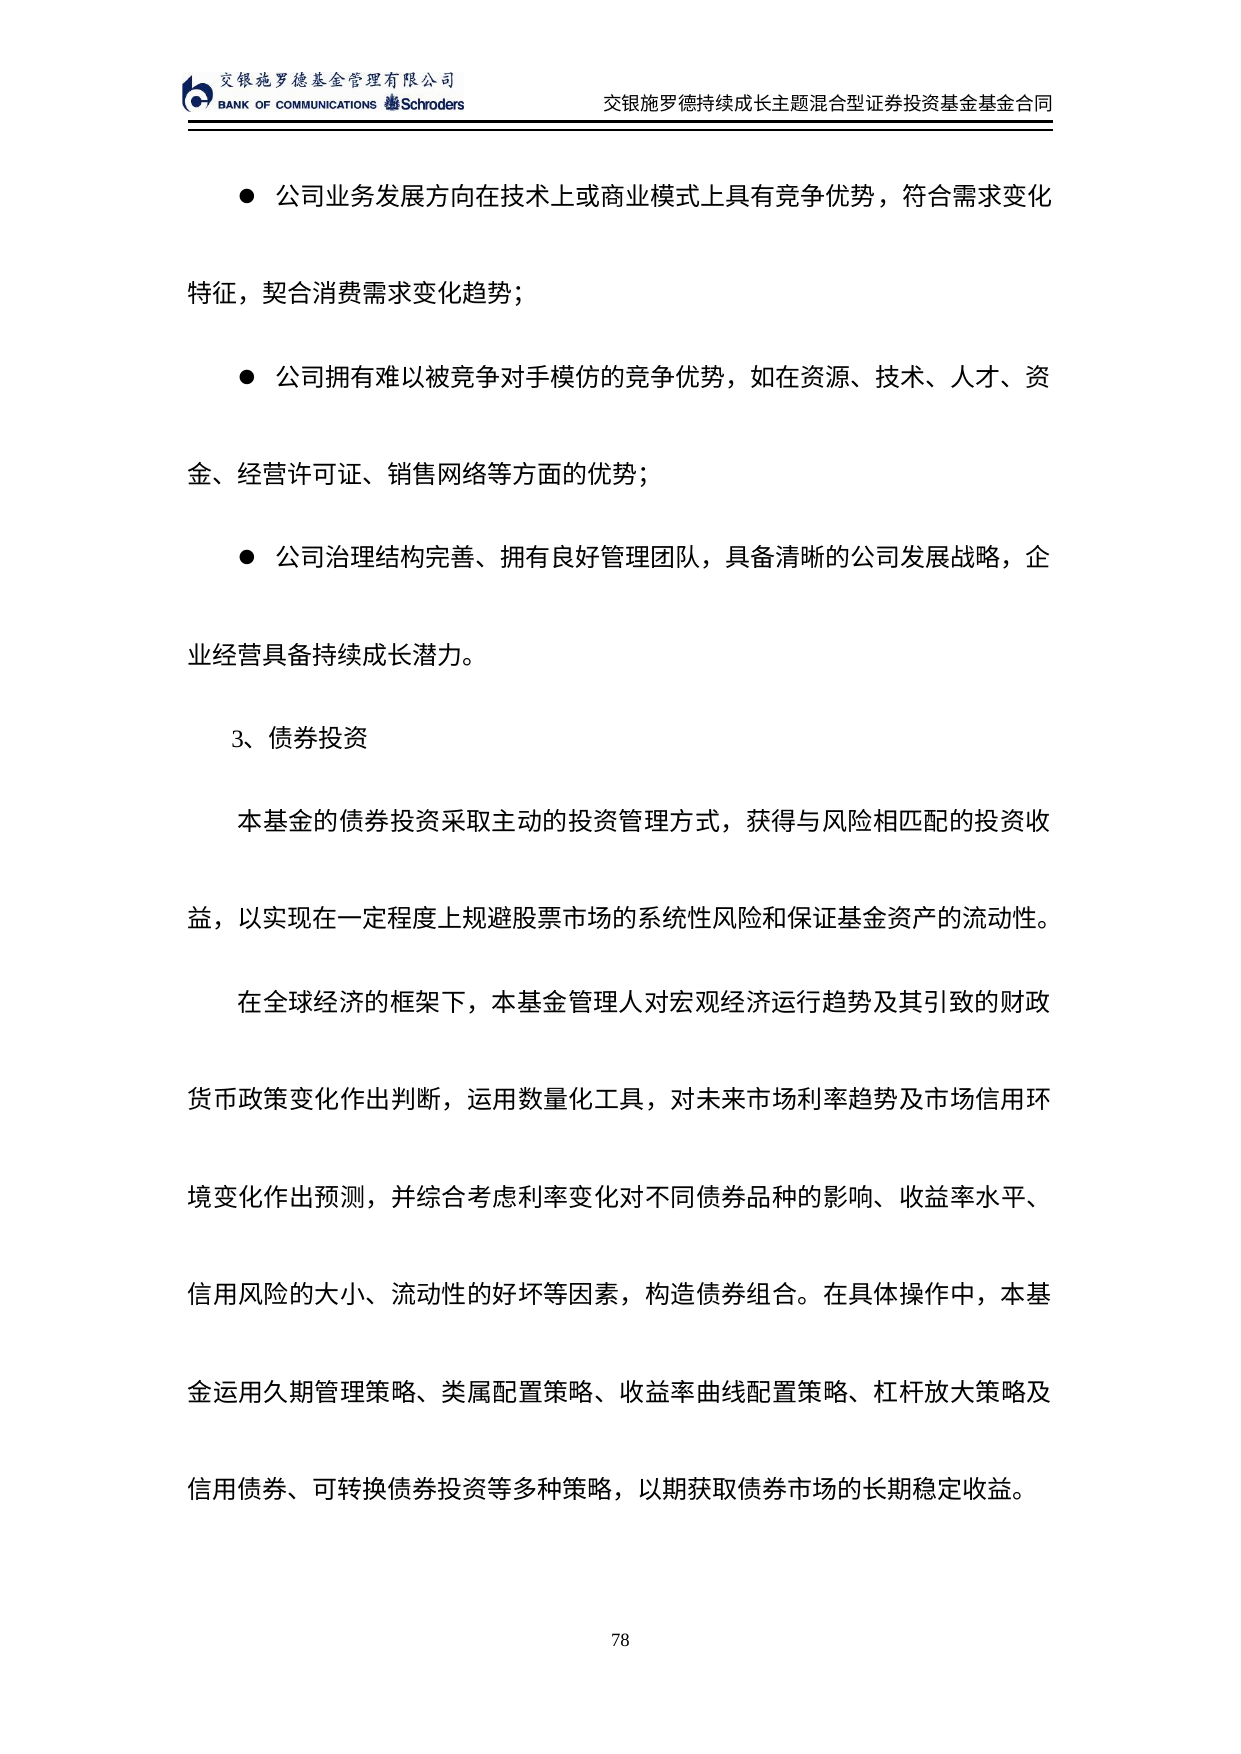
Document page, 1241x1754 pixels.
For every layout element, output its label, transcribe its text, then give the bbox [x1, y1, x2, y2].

picture [182, 72, 464, 112]
text 本基金的债券投资采取主动的投资管理方式，获得与风险相匹配的投资收益，以实现在一定程度上规避股票市场的系统性风险和保证基金资产的流动性。 [187, 787, 1053, 949]
text 在全球经济的框架下，本基金管理人对宏观经济运行趋势及其引致的财政货币政策变化作出判断，运用数量化工具，对未来市场利率趋势及市场信用环境变化作出预测，并综合考虑利率变化对不同债券品种的影响、收益率水平、信用风险的大小、流动性的好坏等因素，构造债券组合。在具体操作中，本基金运用久期管理策略、类属配置策略、收益率曲线配置策略、杠杆放大策略及信用债券、可转换债券投资等多种策略，以期获取债券市场的长期稳定收益。 [187, 968, 1053, 1520]
list 公司拥有难以被竞争对手模仿的竞争优势，如在资源、技术、人才、资金、经营许可证、销售网络等方面的优势； [187, 343, 1053, 505]
text 3、债券投资 [187, 704, 1053, 769]
list 公司治理结构完善、拥有良好管理团队，具备清晰的公司发展战略，企业经营具备持续成长潜力。 [187, 523, 1053, 686]
list 公司业务发展方向在技术上或商业模式上具有竞争优势，符合需求变化特征，契合消费需求变化趋势； [187, 162, 1053, 324]
